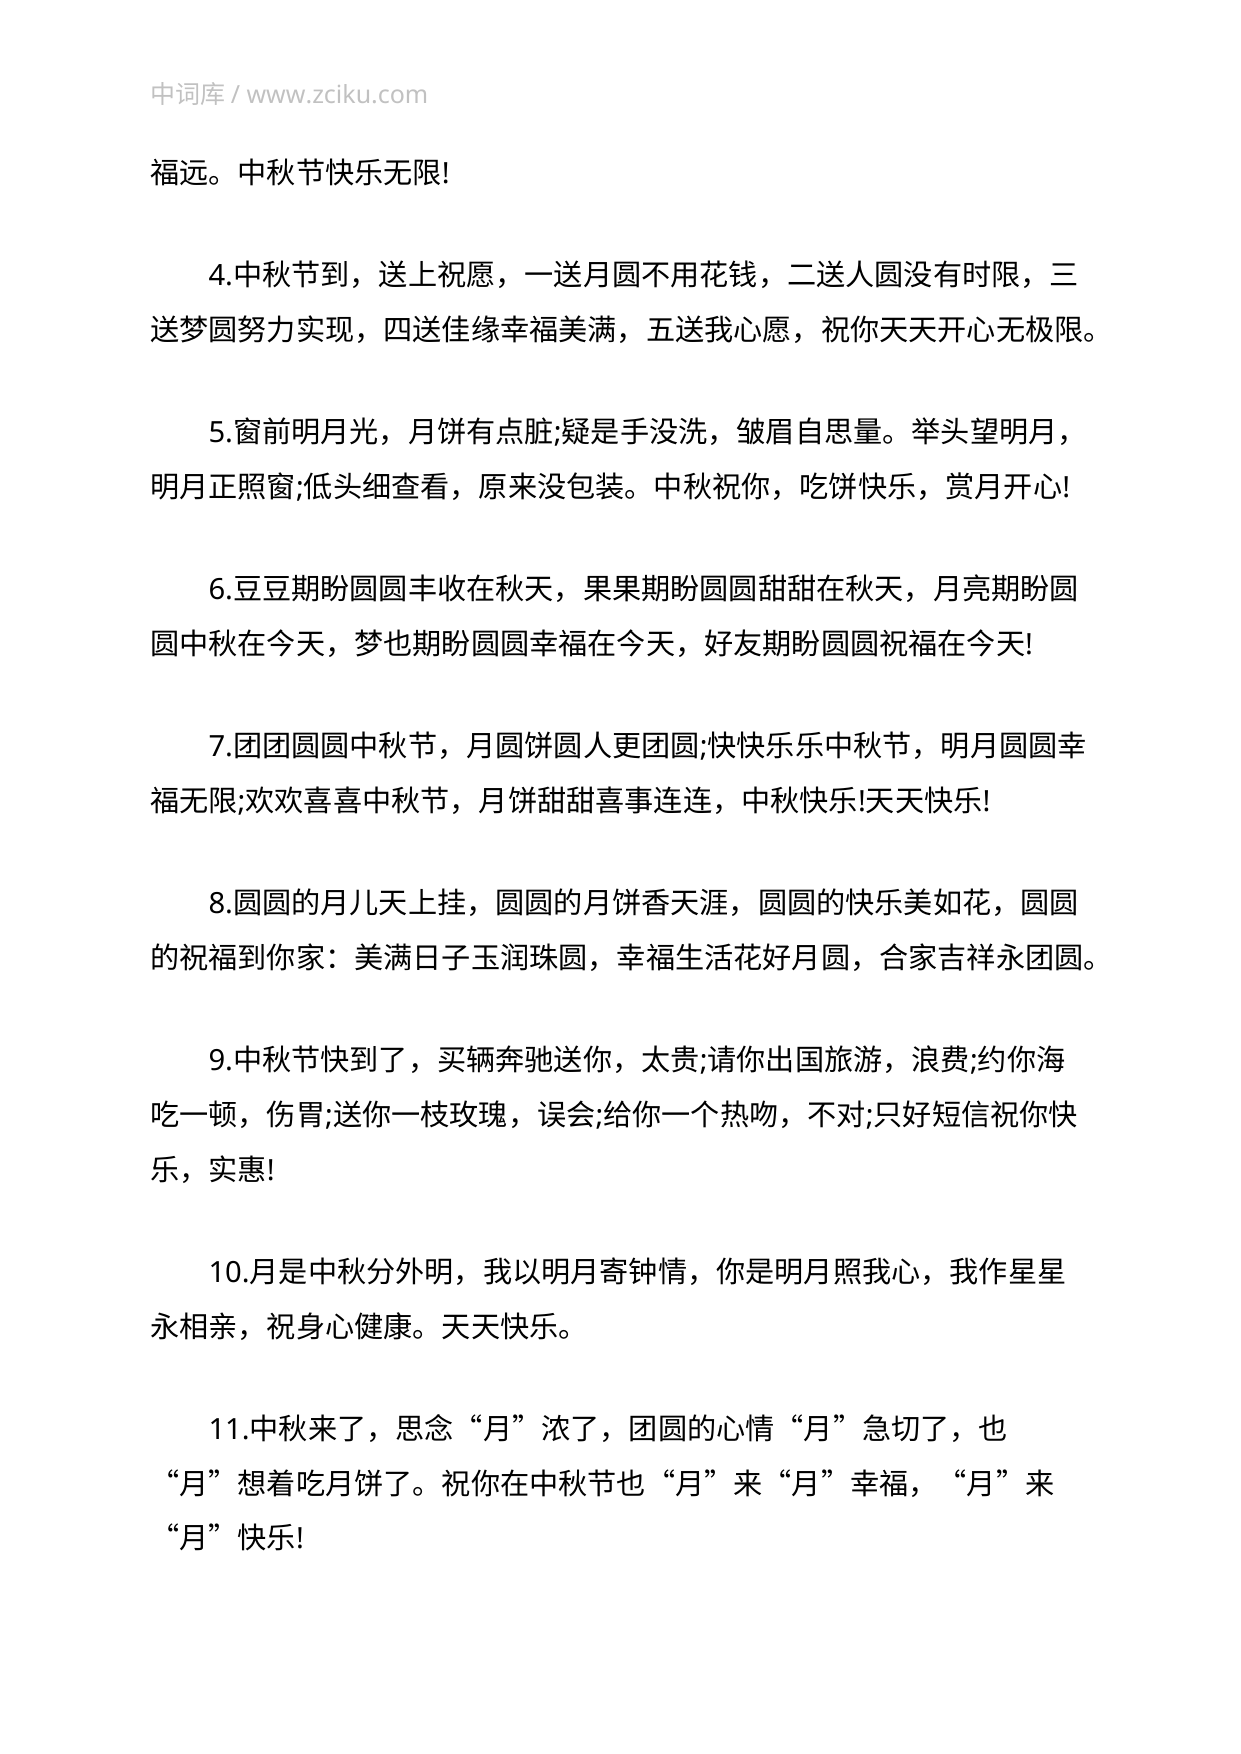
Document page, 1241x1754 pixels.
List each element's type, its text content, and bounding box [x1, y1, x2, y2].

text 9.中秋节快到了，买辆奔驰送你，太贵;请你出国旅游，浪费;约你海吃一顿，伤胃;送你一枝玫瑰，误会;给你一个热吻，不对;只好短信祝你快乐，实惠! [150, 1036, 1090, 1189]
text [150, 150, 1090, 192]
text 4.中秋节到，送上祝愿，一送月圆不用花钱，二送人圆没有时限，三送梦圆努力实现，四送佳缘幸福美满，五送我心愿，祝你天天开心无极限。 [150, 252, 1090, 349]
text 11.中秋来了，思念“月”浓了，团圆的心情“月”急切了，也“月”想着吃月饼了。祝你在中秋节也“月”来“月”幸福，“月”来“月”快乐! [150, 1405, 1090, 1557]
text 8.圆圆的月儿天上挂，圆圆的月饼香天涯，圆圆的快乐美如花，圆圆的祝福到你家：美满日子玉润珠圆，幸福生活花好月圆，合家吉祥永团圆。 [150, 880, 1090, 977]
text 6.豆豆期盼圆圆丰收在秋天，果果期盼圆圆甜甜在秋天，月亮期盼圆圆中秋在今天，梦也期盼圆圆幸福在今天，好友期盼圆圆祝福在今天! [150, 566, 1090, 663]
text 5.窗前明月光，月饼有点脏;疑是手没洗，皱眉自思量。举头望明月，明月正照窗;低头细查看，原来没包装。中秋祝你，吃饼快乐，赏月开心! [150, 409, 1090, 506]
text 10.月是中秋分外明，我以明月寄钟情，你是明月照我心，我作星星永相亲，祝身心健康。天天快乐。 [150, 1248, 1090, 1346]
text 7.团团圆圆中秋节，月圆饼圆人更团圆;快快乐乐中秋节，明月圆圆幸福无限;欢欢喜喜中秋节，月饼甜甜喜事连连，中秋快乐!天天快乐! [150, 723, 1090, 820]
